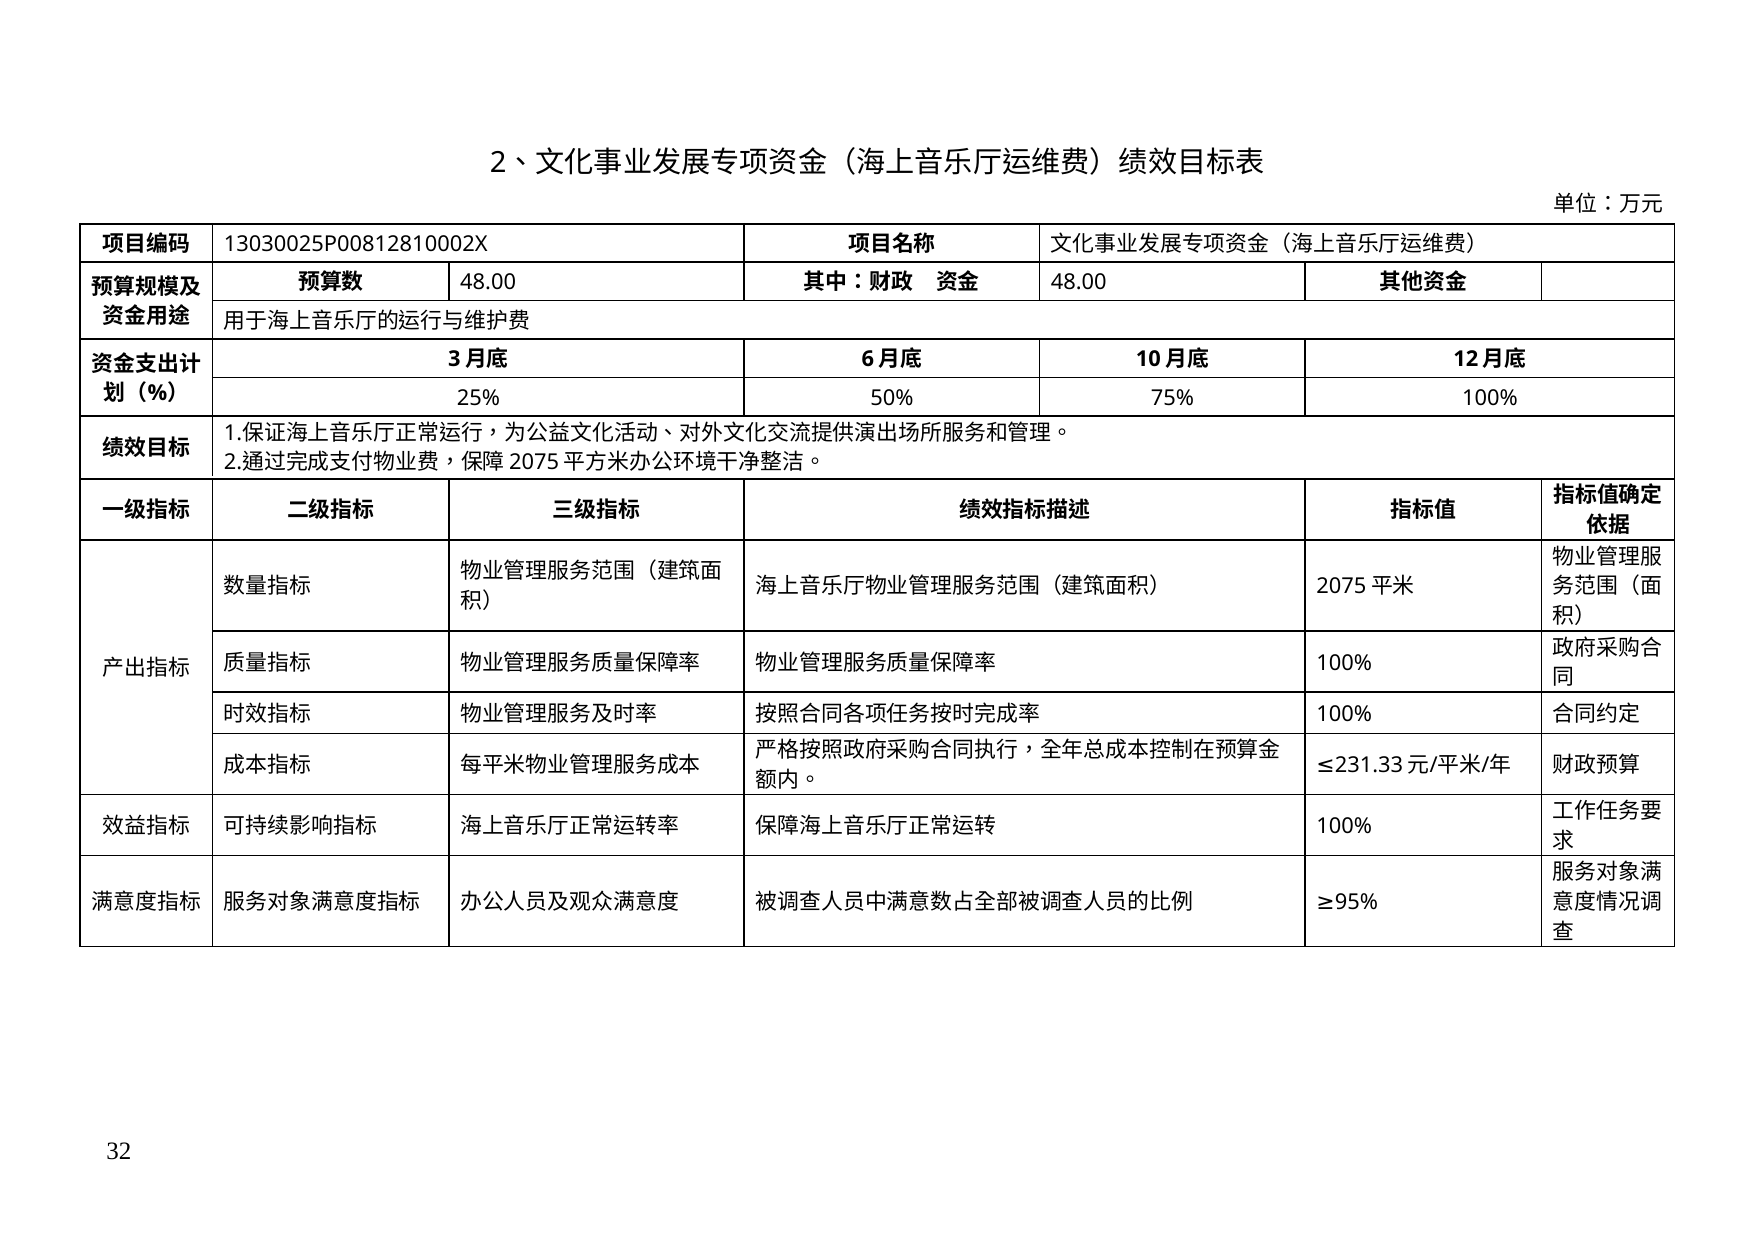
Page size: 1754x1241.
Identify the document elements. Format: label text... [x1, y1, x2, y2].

table_cell 100% [1306, 693, 1541, 732]
table_cell 工作任务要求 [1542, 795, 1674, 855]
table_cell 3月底 [213, 340, 743, 377]
table_cell 绩效目标 [81, 417, 212, 476]
table_cell 项目编码 [81, 225, 212, 261]
table_cell 被调查人员中满意数占全部被调查人员的比例 [745, 856, 1304, 946]
table_header 指标值 [1306, 480, 1541, 539]
table_cell 可持续影响指标 [213, 795, 448, 855]
table_cell 海上音乐厅物业管理服务范围（建筑面积） [745, 541, 1304, 630]
table_cell 1.保证海上音乐厅正常运行，为公益文化活动、对外文化交流提供演出场所服务和管理。 2.通过完成支付物业费，保障2075平方米办公环境干净整洁。 [213, 417, 1674, 476]
table_cell 物业管理服务范围（建筑面积） [450, 541, 743, 630]
table_header 一级指标 [81, 480, 212, 539]
table_header 单位：万元 [81, 183, 1674, 223]
table_cell 48.00 [450, 263, 743, 300]
table_header 三级指标 [450, 480, 743, 539]
table_cell 办公人员及观众满意度 [450, 856, 743, 946]
table_cell 严格按照政府采购合同执行，全年总成本控制在预算金额内。 [745, 734, 1304, 794]
table_cell 文化事业发展专项资金（海上音乐厅运维费） [1040, 225, 1674, 261]
table_cell 项目名称 [745, 225, 1039, 261]
table_cell 10月底 [1040, 340, 1304, 377]
table_cell 预算数 [213, 263, 448, 300]
table_cell 物业管理服务及时率 [450, 693, 743, 732]
table_cell 物业管理服务质量保障率 [450, 632, 743, 691]
table_cell [1542, 263, 1674, 300]
table_cell 数量指标 [213, 541, 448, 630]
table_cell 25% [213, 378, 743, 415]
table_cell 每平米物业管理服务成本 [450, 734, 743, 794]
table_cell 100% [1306, 632, 1541, 691]
table_cell 48.00 [1040, 263, 1304, 300]
table_cell 按照合同各项任务按时完成率 [745, 693, 1304, 732]
table_cell 其他资金 [1306, 263, 1541, 300]
table_cell 物业管理服务范围（面积） [1542, 541, 1674, 630]
table_cell 13030025P00812810002X [213, 225, 743, 261]
table_cell 成本指标 [213, 734, 448, 794]
table_cell 100% [1306, 795, 1541, 855]
table_cell 政府采购合同 [1542, 632, 1674, 691]
table_header 二级指标 [213, 480, 448, 539]
table_cell 用于海上音乐厅的运行与维护费 [213, 301, 1674, 338]
text 2、文化事业发展专项资金（海上音乐厅运维费）绩效目标表 [106, 142, 1648, 181]
table_cell 效益指标 [81, 795, 212, 855]
table_cell 75% [1040, 378, 1304, 415]
table_cell 50% [745, 378, 1039, 415]
table_cell 质量指标 [213, 632, 448, 691]
table_cell 服务对象满意度指标 [213, 856, 448, 946]
table_cell 产出指标 [81, 541, 212, 794]
table_cell 其中：财政 资金 [745, 263, 1039, 300]
table_cell 海上音乐厅正常运转率 [450, 795, 743, 855]
table_header 指标值确定依据 [1542, 480, 1674, 539]
table_cell 服务对象满意度情况调查 [1542, 856, 1674, 946]
table_cell 财政预算 [1542, 734, 1674, 794]
table_cell ≤231.33元/平米/年 [1306, 734, 1541, 794]
table_cell 时效指标 [213, 693, 448, 732]
table_cell ≥95% [1306, 856, 1541, 946]
table_cell 物业管理服务质量保障率 [745, 632, 1304, 691]
table_cell 2075平米 [1306, 541, 1541, 630]
table_cell 6月底 [745, 340, 1039, 377]
table_cell 合同约定 [1542, 693, 1674, 732]
table_cell 保障海上音乐厅正常运转 [745, 795, 1304, 855]
table_cell 资金支出计划（%） [81, 340, 212, 415]
table_cell 预算规模及资金用途 [81, 263, 212, 338]
table_cell 100% [1306, 378, 1674, 415]
table_cell 满意度指标 [81, 856, 212, 946]
table_header 绩效指标描述 [745, 480, 1304, 539]
table_cell 12月底 [1306, 340, 1674, 377]
